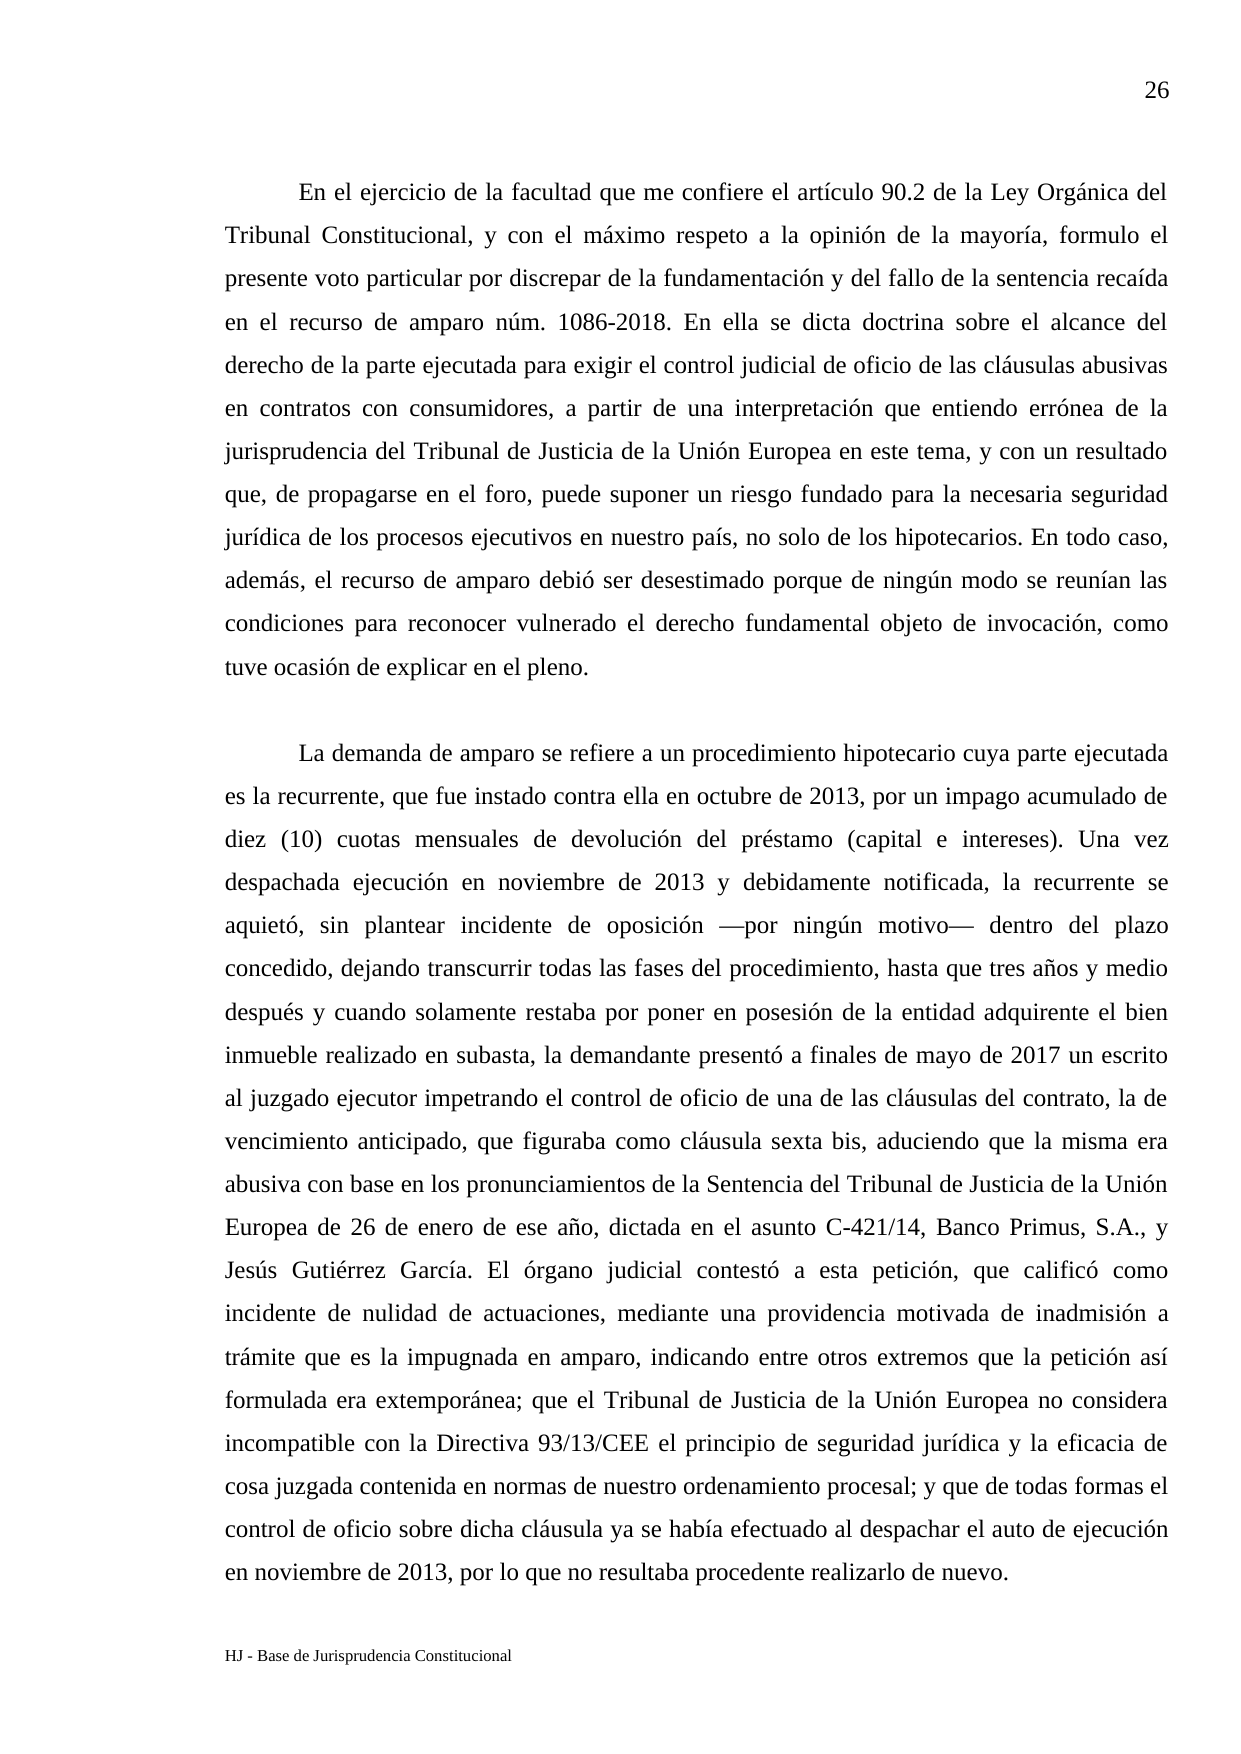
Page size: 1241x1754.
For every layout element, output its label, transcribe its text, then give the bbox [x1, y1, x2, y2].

text La demanda de amparo se refiere a un procedimiento hipotecario cuya parte ejecutada es la recurrente, que fue instado contra ella en octubre de 2013, por un impago acumulado de diez (10) cuotas mensuales de devolución del préstamo (capital e intereses). Una vez despachada ejecución en noviembre de 2013 y debidamente notificada, la recurrente se aquietó, sin plantear incidente de oposición —por ningún motivo— dentro del plazo concedido, dejando transcurrir todas las fases del procedimiento, hasta que tres años y medio después y cuando solamente restaba por poner en posesión de la entidad adquirente el bien inmueble realizado en subasta, la demandante presentó a finales de mayo de 2017 un escrito al juzgado ejecutor impetrando el control de oficio de una de las cláusulas del contrato, la de vencimiento anticipado, que figuraba como cláusula sexta bis, aduciendo que la misma era abusiva con base en los pronunciamientos de la Sentencia del Tribunal de Justicia de la Unión Europea de 26 de enero de ese año, dictada en el asunto C-421/14, Banco Primus, S.A., y Jesús Gutiérrez García. El órgano judicial contestó a esta petición, que calificó como incidente de nulidad de actuaciones, mediante una providencia motivada de inadmisión a trámite que es la impugnada en amparo, indicando entre otros extremos que la petición así formulada era extemporánea; que el Tribunal de Justicia de la Unión Europea no considera incompatible con la Directiva 93/13/CEE el principio de seguridad jurídica y la eficacia de cosa juzgada contenida en normas de nuestro ordenamiento procesal; y que de todas formas el control de oficio sobre dicha cláusula ya se había efectuado al despachar el auto de ejecución en noviembre de 2013, por lo que no resultaba procedente realizarlo de nuevo. [224, 738, 1169, 1586]
text En el ejercicio de la facultad que me confiere el artículo 90.2 de la Ley Orgánica del Tribunal Constitucional, y con el máximo respeto a la opinión de la mayoría, formulo el presente voto particular por discrepar de la fundamentación y del fallo de la sentencia recaída en el recurso de amparo núm. 1086-2018. En ella se dicta doctrina sobre el alcance del derecho de la parte ejecutada para exigir el control judicial de oficio de las cláusulas abusivas en contratos con consumidores, a partir de una interpretación que entiendo errónea de la jurisprudencia del Tribunal de Justicia de la Unión Europea en este tema, y con un resultado que, de propagarse en el foro, puede suponer un riesgo fundado para la necesaria seguridad jurídica de los procesos ejecutivos en nuestro país, no solo de los hipotecarios. En todo caso, además, el recurso de amparo debió ser desestimado porque de ningún modo se reunían las condiciones para reconocer vulnerado el derecho fundamental objeto de invocación, como tuve ocasión de explicar en el pleno. [224, 177, 1169, 680]
